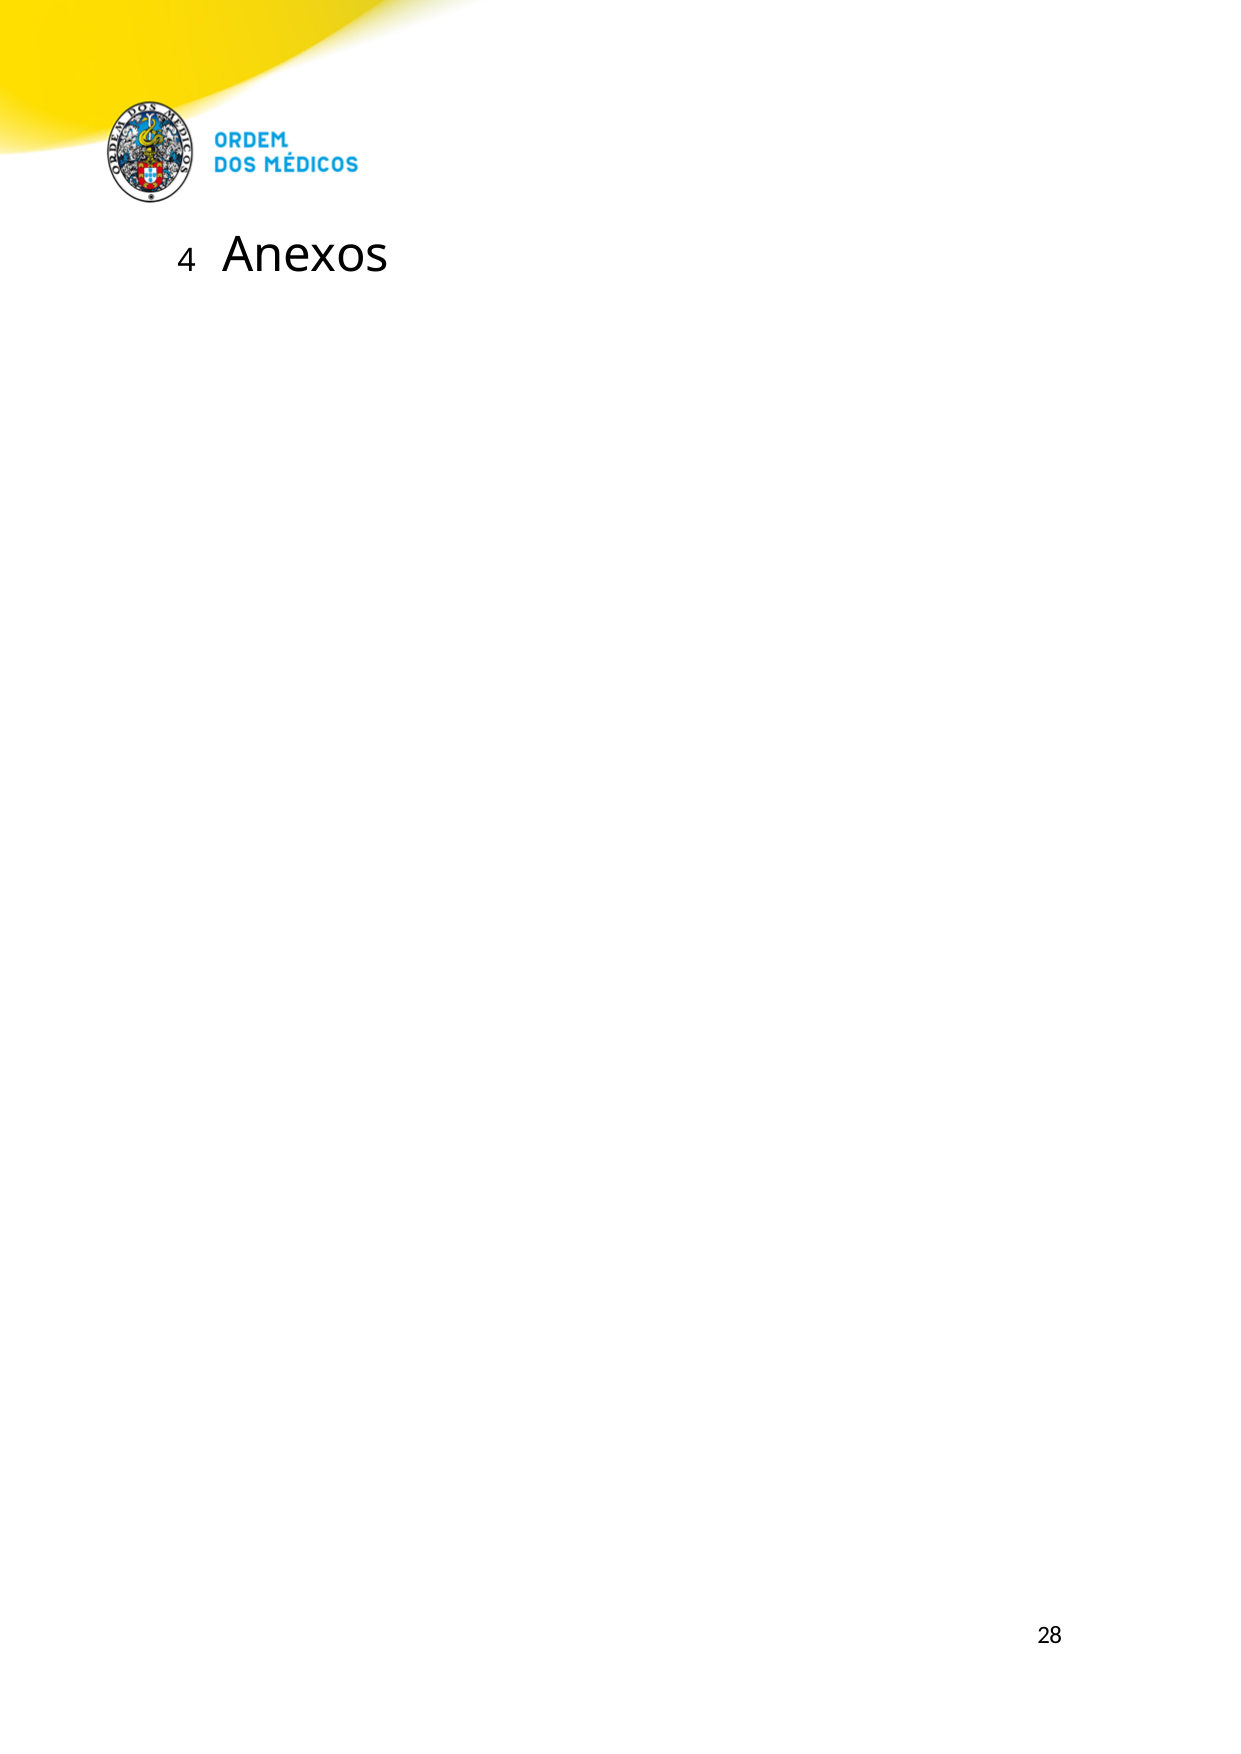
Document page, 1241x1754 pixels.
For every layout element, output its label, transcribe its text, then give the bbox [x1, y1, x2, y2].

subtitle Anexos [177, 219, 1093, 286]
picture [0, 0, 1047, 211]
